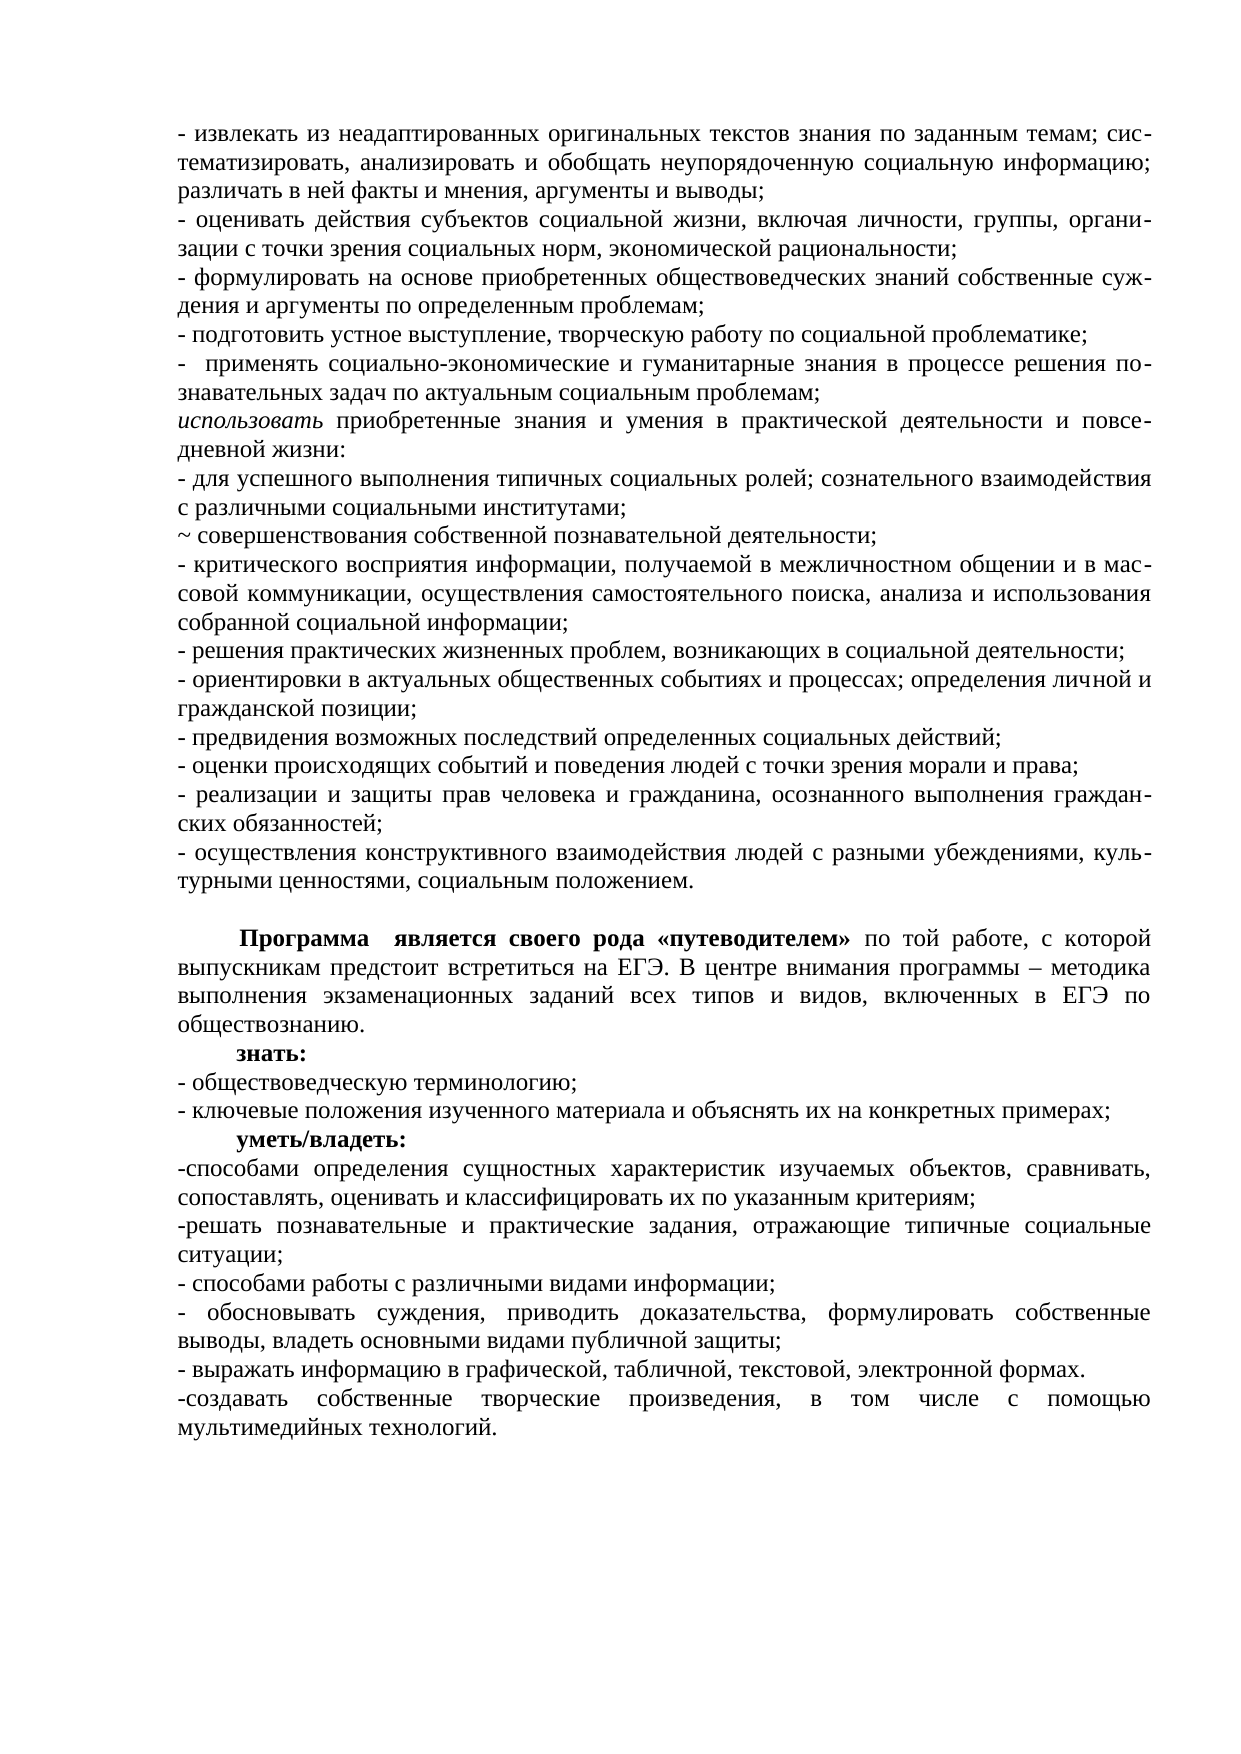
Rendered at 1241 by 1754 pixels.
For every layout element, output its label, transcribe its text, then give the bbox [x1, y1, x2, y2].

text уметь/владеть: [177, 1124, 1152, 1153]
text - решения практических жизненных проблем, возникающих в социальной деятельности; [177, 636, 1152, 664]
text - осуществления конструктивного взаимодействия людей с разными убеждениями, культурными ценностями, социальным положением. [177, 837, 1152, 894]
text - обществоведческую терминологию; [177, 1067, 1152, 1096]
text - ключевые положения изученного материала и объяснять их на конкретных примерах; [177, 1096, 1152, 1124]
text - оценки происходящих событий и поведения людей с точки зрения морали и права; [177, 751, 1152, 779]
text - оценивать действия субъектов социальной жизни, включая личности, группы, организации с точки зрения социальных норм, экономической рациональности; [177, 204, 1152, 262]
text - обосновывать суждения, приводить доказательства, формулировать собственные выводы, владеть основными видами публичной защиты; [177, 1297, 1152, 1354]
text - реализации и защиты прав человека и гражданина, осознанного выполнения гражданских обязанностей; [177, 779, 1152, 837]
text использовать приобретенные знания и умения в практической деятельности и повседневной жизни: [177, 406, 1152, 463]
text -решать познавательные и практические задания, отражающие типичные социальные ситуации; [177, 1211, 1152, 1268]
text - подготовить устное выступление, творческую работу по социальной проблематике; [177, 319, 1152, 348]
text ~ совершенствования собственной познавательной деятельности; [177, 521, 1152, 549]
text - способами работы с различными видами информации; [177, 1268, 1152, 1297]
text -способами определения сущностных характеристик изучаемых объектов, сравнивать, сопоставлять, оценивать и классифицировать их по указанным критериям; [177, 1153, 1152, 1211]
text - для успешного выполнения типичных социальных ролей; сознательного взаимодействия с различными социальными институтами; [177, 463, 1152, 521]
text - применять социально-экономические и гуманитарные знания в процессе решения познавательных задач по актуальным социальным проблемам; [177, 348, 1152, 406]
text -создавать собственные творческие произведения, в том числе с помощью мультимедийных технологий. [177, 1383, 1152, 1441]
text - ориентировки в актуальных общественных событиях и процессах; определения личной и гражданской позиции; [177, 664, 1152, 722]
text знать: [177, 1038, 1152, 1067]
text - извлекать из неадаптированных оригинальных текстов знания по заданным темам; систематизировать, анализировать и обобщать неупорядоченную социальную информацию; различать в ней факты и мнения, аргументы и выводы; [177, 118, 1152, 204]
text - формулировать на основе приобретенных обществоведческих знаний собственные суждения и аргументы по определенным проблемам; [177, 262, 1152, 319]
text Программа является своего рода «путеводителем» по той работе, с которой выпускникам предстоит встретиться на ЕГЭ. В центре внимания программы – методика выполнения экзаменационных заданий всех типов и видов, включенных в ЕГЭ по обществознанию. [177, 923, 1152, 1038]
text - предвидения возможных последствий определенных социальных действий; [177, 722, 1152, 751]
text - критического восприятия информации, получаемой в межличностном общении и в массовой коммуникации, осуществления самостоятельного поиска, анализа и использования собранной социальной информации; [177, 549, 1152, 636]
text - выражать информацию в графической, табличной, текстовой, электронной формах. [177, 1354, 1152, 1383]
